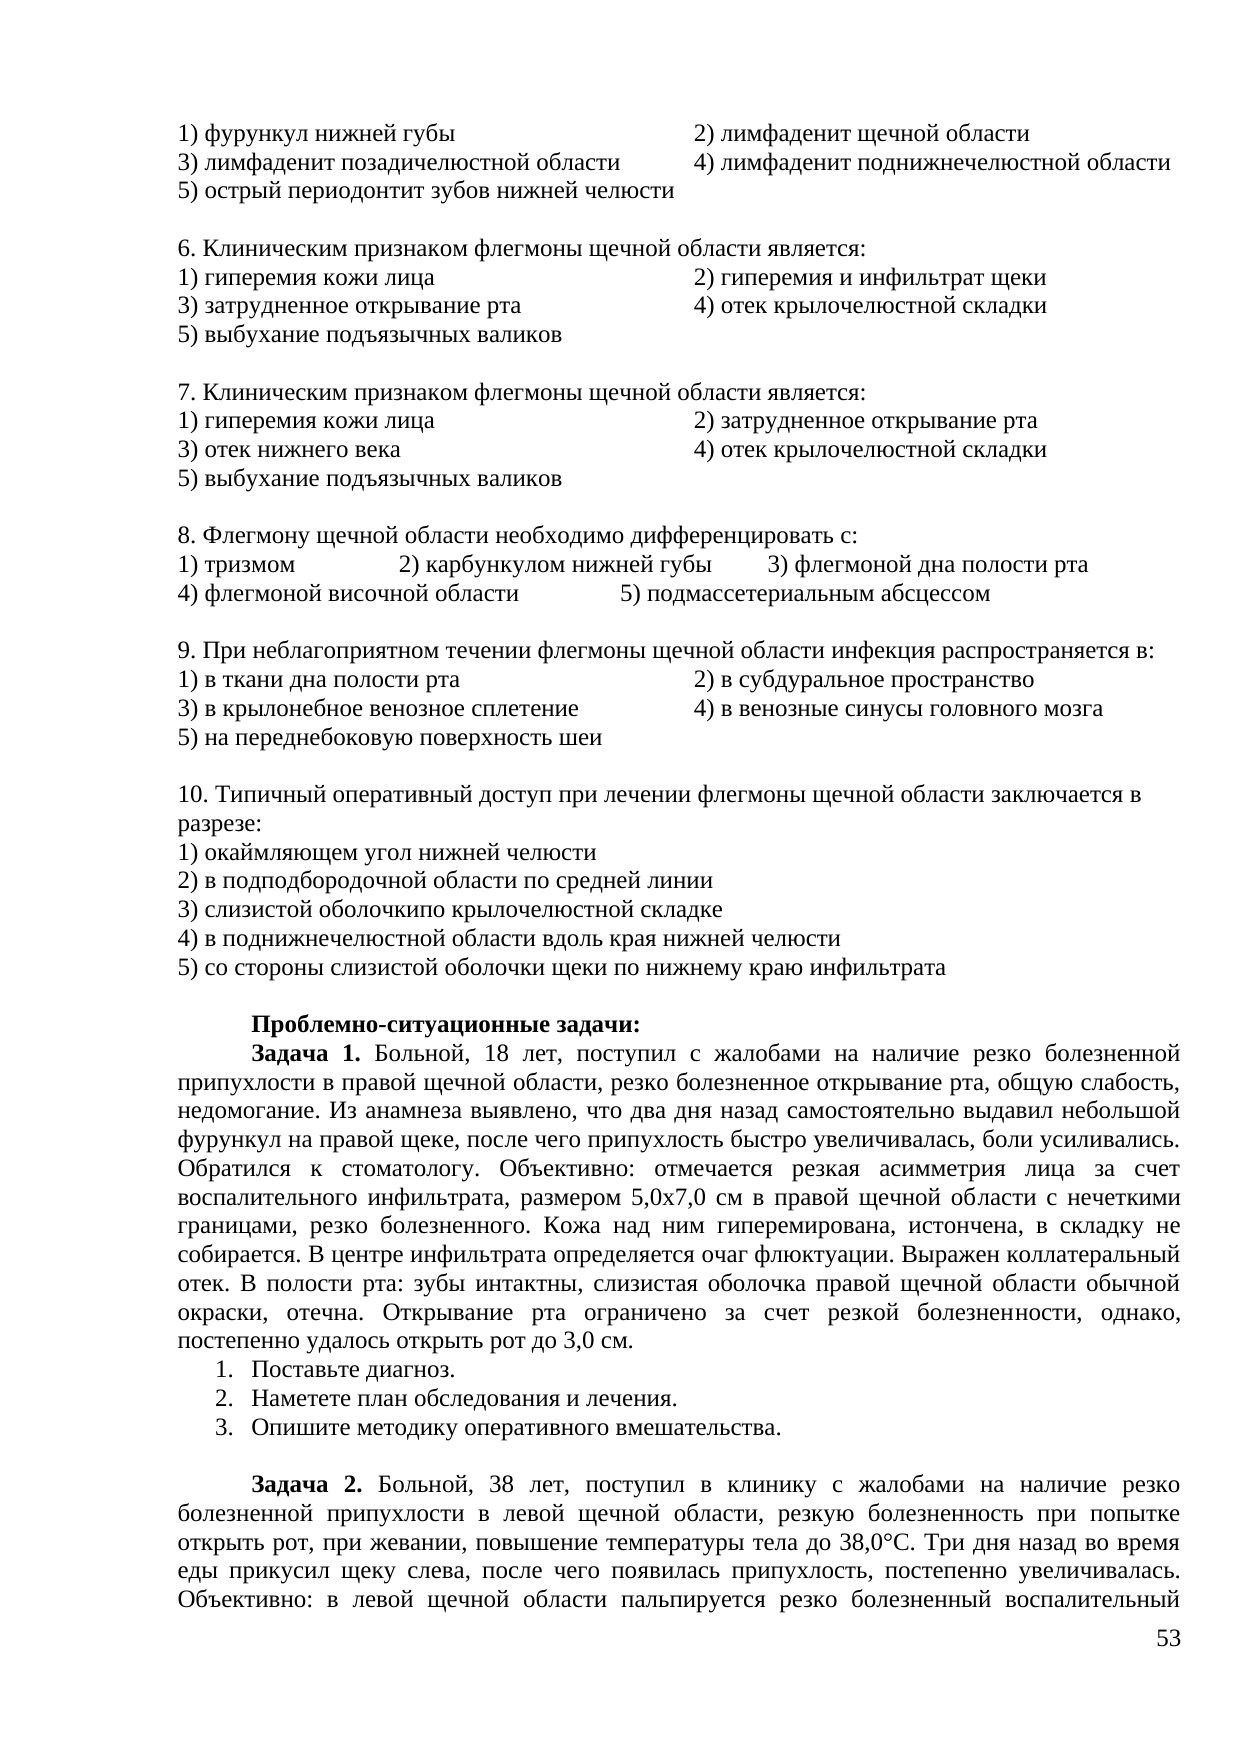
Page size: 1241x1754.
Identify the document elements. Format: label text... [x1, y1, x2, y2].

list Поставьте диагноз. [215, 1354, 1181, 1383]
text 4) флегмоной височной области 5) подмассетериальным абсцессом [177, 578, 1181, 607]
text 9. При неблагоприятном течении флегмоны щечной области инфекция распространяется в: [177, 636, 1181, 664]
text 7. Клиническим признаком флегмоны щечной области является: [177, 377, 1181, 406]
text 2) в подподбородочной области по средней линии [177, 866, 1181, 894]
text 1) окаймляющем угол нижней челюсти [177, 837, 1181, 866]
text 3) затрудненное открывание рта 4) отек крылочелюстной складки [177, 291, 1181, 319]
text 5) выбухание подъязычных валиков [177, 319, 1181, 348]
text Проблемно-ситуационные задачи: [177, 1009, 1181, 1038]
text 6. Клиническим признаком флегмоны щечной области является: [177, 233, 1181, 262]
text 1) в ткани дна полости рта 2) в субдуральное пространство [177, 664, 1181, 693]
text 1) гиперемия кожи лица 2) гиперемия и инфильтрат щеки [177, 262, 1181, 291]
text 3) слизистой оболочкипо крылочелюстной складке [177, 894, 1181, 923]
text 10. Типичный оперативный доступ при лечении флегмоны щечной области заключается в разрезе: [177, 779, 1181, 837]
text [177, 1469, 1181, 1613]
list Наметете план обследования и лечения. [215, 1383, 1181, 1412]
text 3) отек нижнего века 4) отек крылочелюстной складки [177, 434, 1181, 463]
text 8. Флегмону щечной области необходимо дифференцировать с: [177, 521, 1181, 549]
text 5) выбухание подъязычных валиков [177, 463, 1181, 492]
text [177, 176, 1181, 204]
text 3) лимфаденит позадичелюстной области 4) лимфаденит поднижнечелюстной области [177, 147, 1181, 176]
text 4) в поднижнечелюстной области вдоль края нижней челюсти [177, 923, 1181, 952]
text 1) тризмом 2) карбункулом нижней губы 3) флегмоной дна полости рта [177, 549, 1181, 578]
text 1) фурункул нижней губы 2) лимфаденит щечной области [177, 118, 1181, 147]
text 5) со стороны слизистой оболочки щеки по нижнему краю инфильтрата [177, 952, 1181, 981]
text 3) в крылонебное венозное сплетение 4) в венозные синусы головного мозга [177, 693, 1181, 722]
text Задача 1. Больной, 18 лет, поступил с жалобами на наличие резко болезненной припухлости в правой щечной области, резко болезненное открывание рта, общую слабость, недомогание. Из анамнеза выявлено, что два дня назад самостоятельно выдавил небольшой фурункул на правой щеке, после чего припухлость быстро увеличивалась, боли усиливались. Обратился к стоматологу. Объективно: отмечается резкая асимметрия лица за счет воспалительного инфильтрата, размером 5,0x7,0 см в правой щечной области с нечеткими границами, резко болезненного. Кожа над ним гиперемирована, истончена, в складку не собирается. В центре инфильтрата определяется очаг флюктуации. Выражен коллатеральный отек. В полости рта: зубы интактны, слизистая оболочка правой щечной области обычной окраски, отечна. Открывание рта ограничено за счет резкой болезненности, однако, постепенно удалось открыть рот до 3,0 см. [177, 1038, 1181, 1354]
text 5) на переднебоковую поверхность шеи [177, 722, 1181, 751]
text 1) гиперемия кожи лица 2) затрудненное открывание рта [177, 406, 1181, 434]
list Опишите методику оперативного вмешательства. [215, 1412, 1181, 1441]
